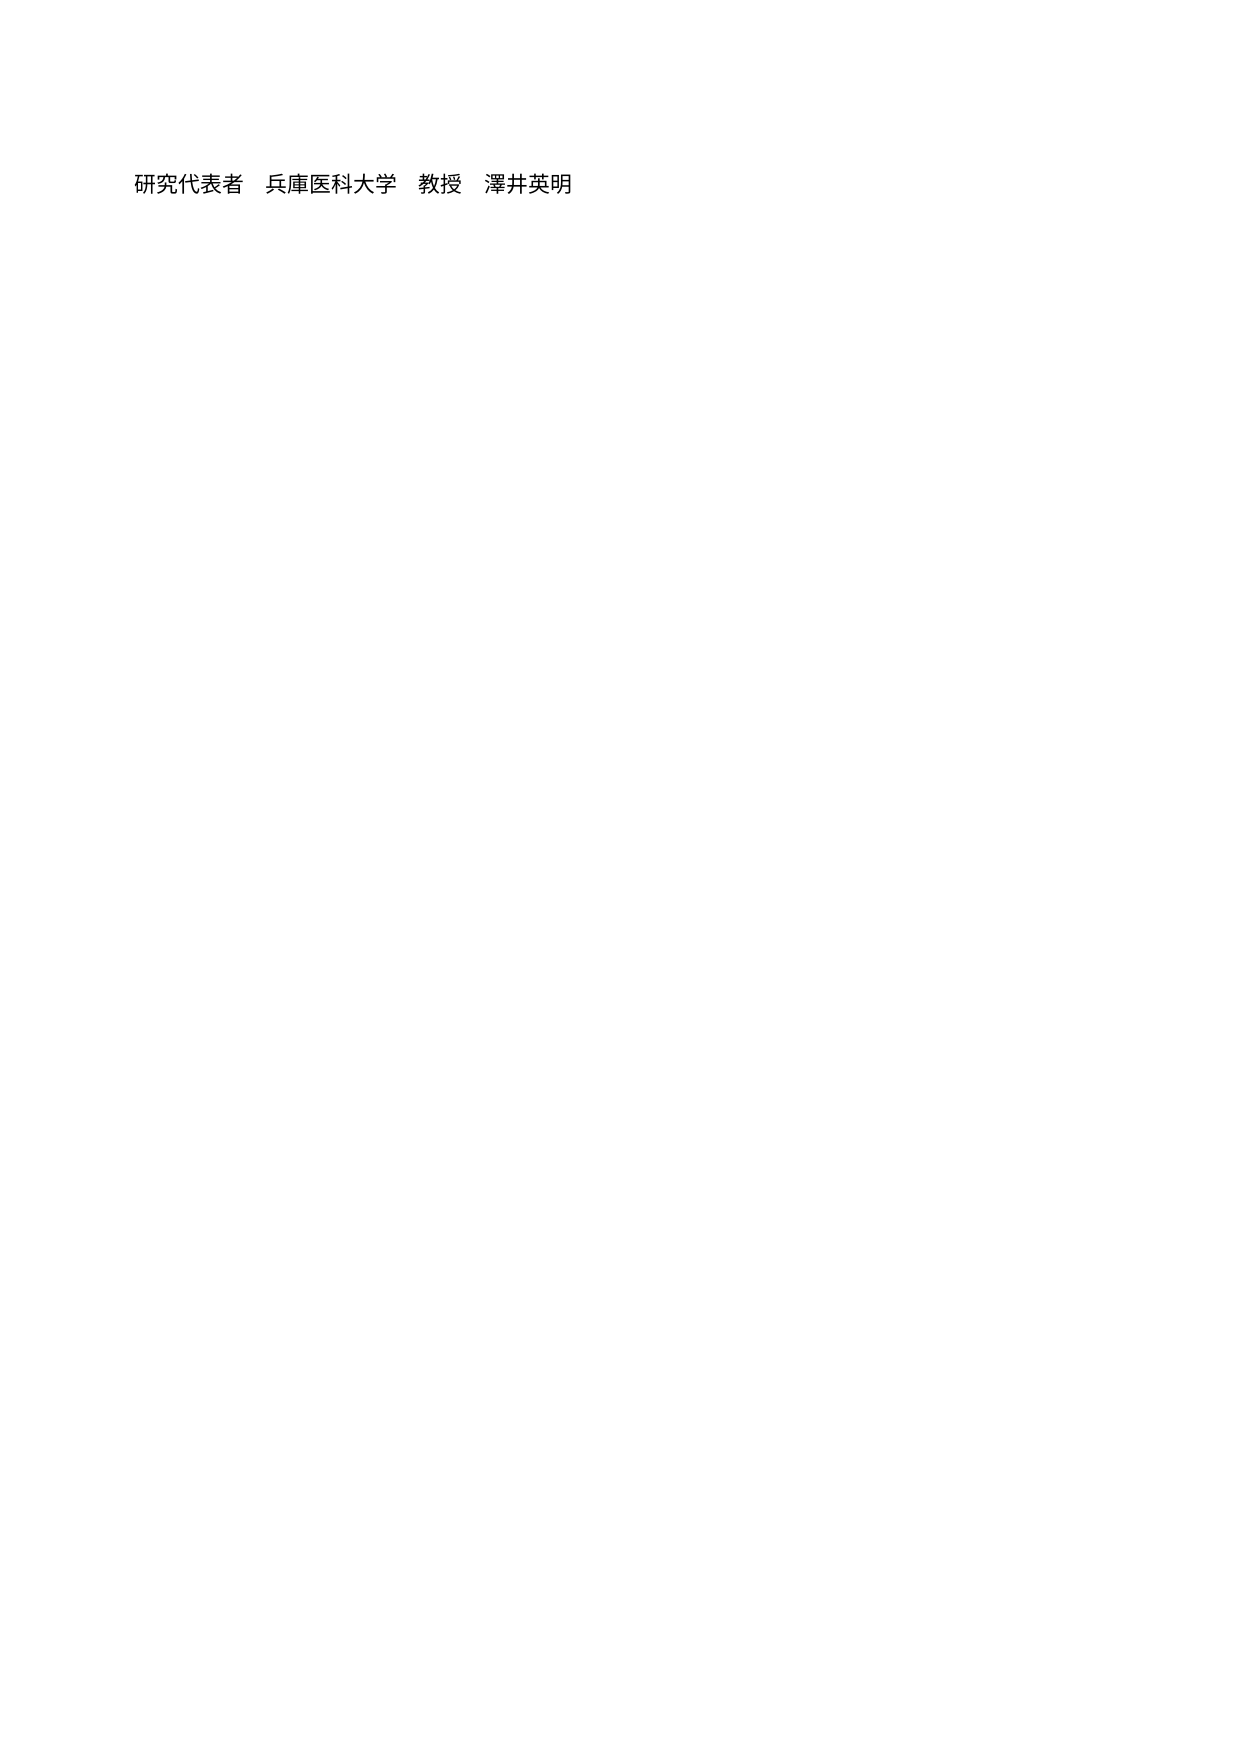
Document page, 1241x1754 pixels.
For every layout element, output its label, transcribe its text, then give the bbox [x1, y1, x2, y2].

text 研究代表者 兵庫医科大学 教授 澤井英明＜診断基準＞ [112, 164, 1128, 202]
